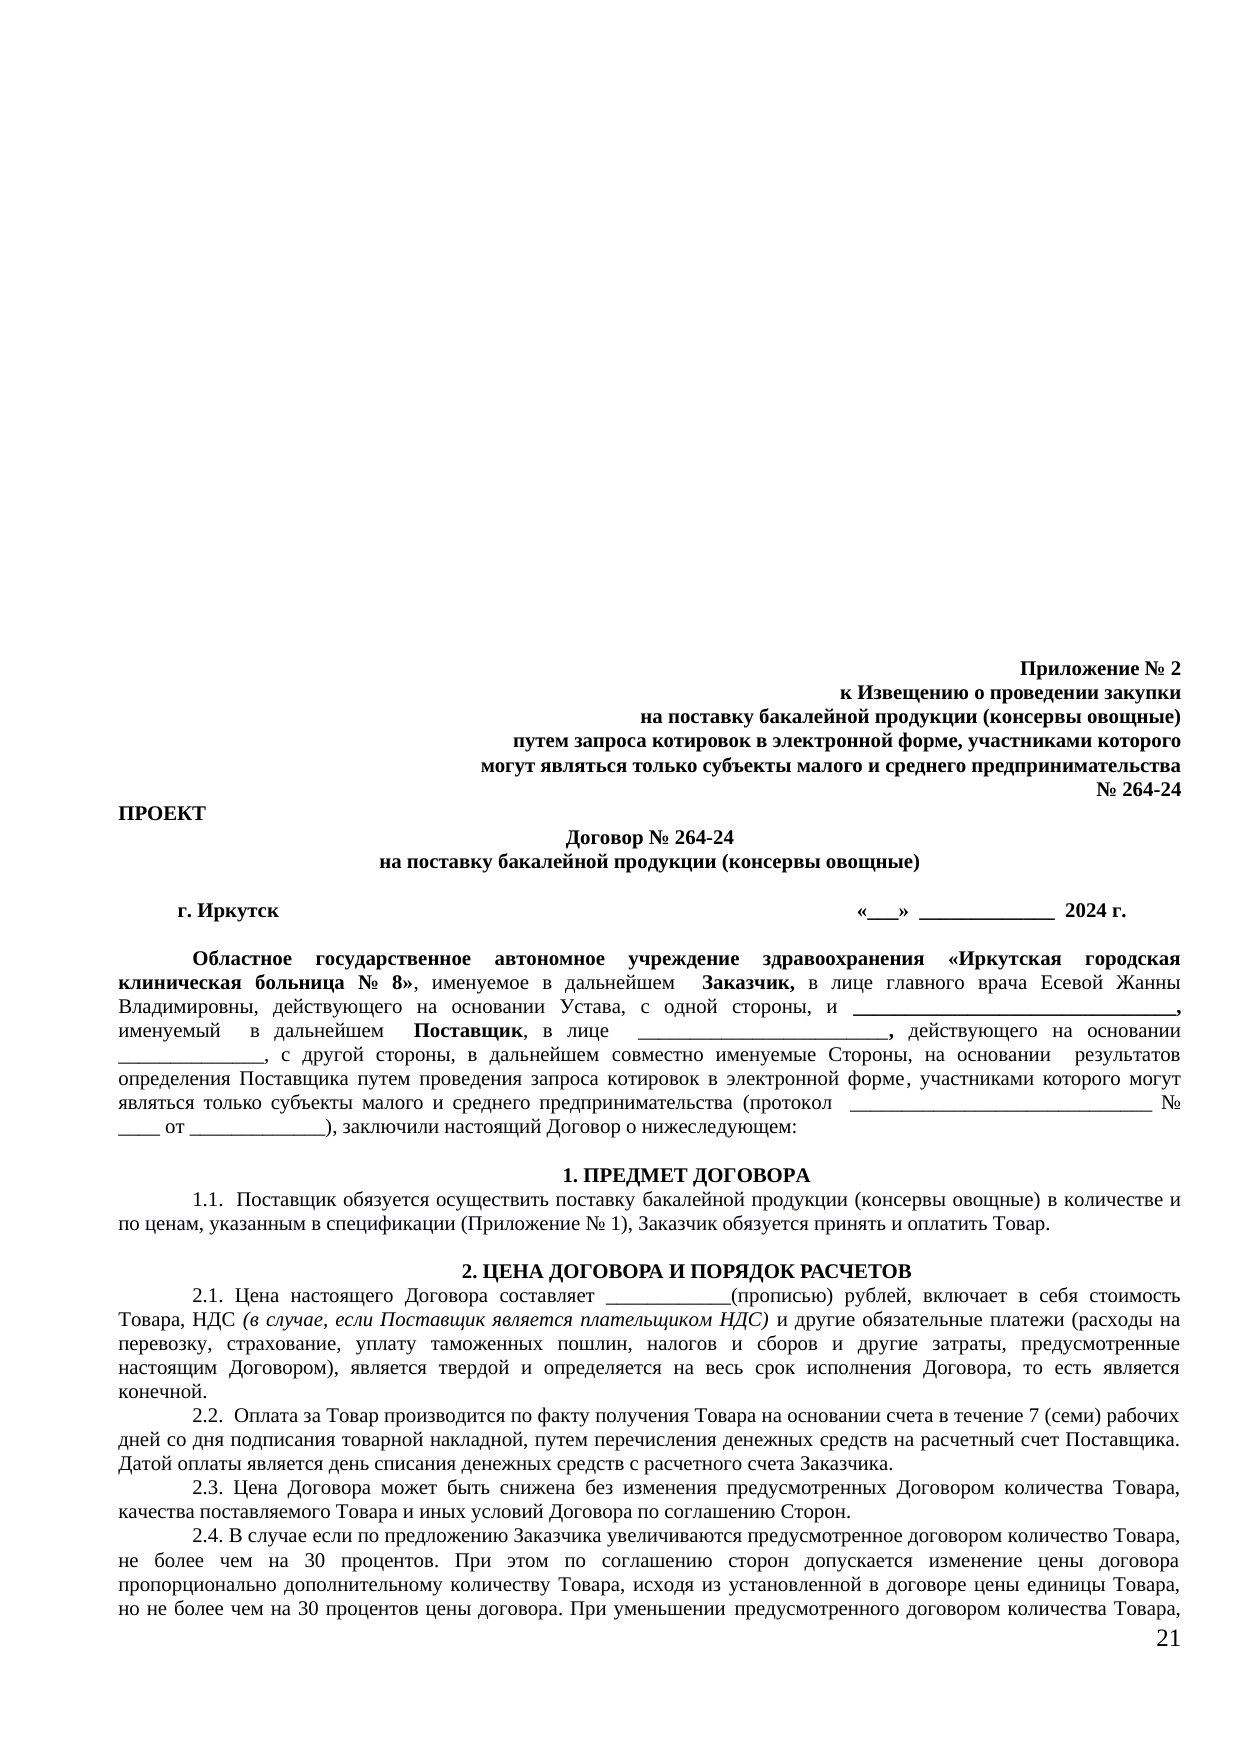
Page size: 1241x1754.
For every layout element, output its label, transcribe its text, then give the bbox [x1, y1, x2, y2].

text путем запроса котировок в электронной форме, участниками которого [118, 728, 1181, 752]
text г. Иркутск «___» _____________ 2024 г. [118, 898, 1181, 922]
text ПРОЕКТ [118, 801, 1181, 825]
text № 264-24 [118, 777, 1181, 801]
list Поставщик обязуется осуществить поставку бакалейной продукции (консервы овощные) в количестве и по ценам, указанным в спецификации (Приложение № 1), Заказчик обязуется принять и оплатить Товар. [118, 1187, 1181, 1235]
list ПРЕДМЕТ ДОГОВОРА [118, 1162, 1181, 1187]
text на поставку бакалейной продукции (консервы овощные) [118, 704, 1181, 728]
subtitle ЦЕНА ДОГОВОРА И ПОРЯДОК РАСЧЕТОВ [118, 1259, 1181, 1283]
text 2.1. Цена настоящего Договора составляет ____________(прописью) рублей, включает в себя стоимость Товара, НДС (в случае, если Поставщик является плательщиком НДС) и другие обязательные платежи (расходы на перевозку, страхование, уплату таможенных пошлин, налогов и сборов и другие затраты, предусмотренные настоящим Договором), является твердой и определяется на весь срок исполнения Договора, то есть является конечной. [118, 1283, 1181, 1403]
title Договор № 264-24 [118, 825, 1181, 849]
text Приложение № 2 [118, 656, 1181, 680]
text могут являться только субъекты малого и среднего предпринимательства [118, 752, 1181, 777]
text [118, 1523, 1181, 1620]
text 2.2. Оплата за Товар производится по факту получения Товара на основании счета в течение 7 (семи) рабочих дней со дня подписания товарной накладной, путем перечисления денежных средств на расчетный счет Поставщика. Датой оплаты является день списания денежных средств с расчетного счета Заказчика. [118, 1403, 1181, 1475]
text Областное государственное автономное учреждение здравоохранения «Иркутская городская клиническая больница № 8», именуемое в дальнейшем Заказчик, в лице главного врача Есевой Жанны Владимировны, действующего на основании Устава, с одной стороны, и _______________________________, именуемый в дальнейшем Поставщик, в лице ________________________, действующего на основании ______________, с другой стороны, в дальнейшем совместно именуемые Стороны, на основании результатов определения Поставщика путем проведения запроса котировок в электронной форме, участниками которого могут являться только субъекты малого и среднего предпринимательства (протокол _____________________________ № ____ от _____________), заключили настоящий Договор о нижеследующем: [118, 946, 1181, 1138]
text на поставку бакалейной продукции (консервы овощные) [118, 849, 1181, 873]
text 2.3. Цена Договора может быть снижена без изменения предусмотренных Договором количества Товара, качества поставляемого Товара и иных условий Договора по соглашению Сторон. [118, 1475, 1181, 1523]
text к Извещению о проведении закупки [118, 680, 1181, 704]
